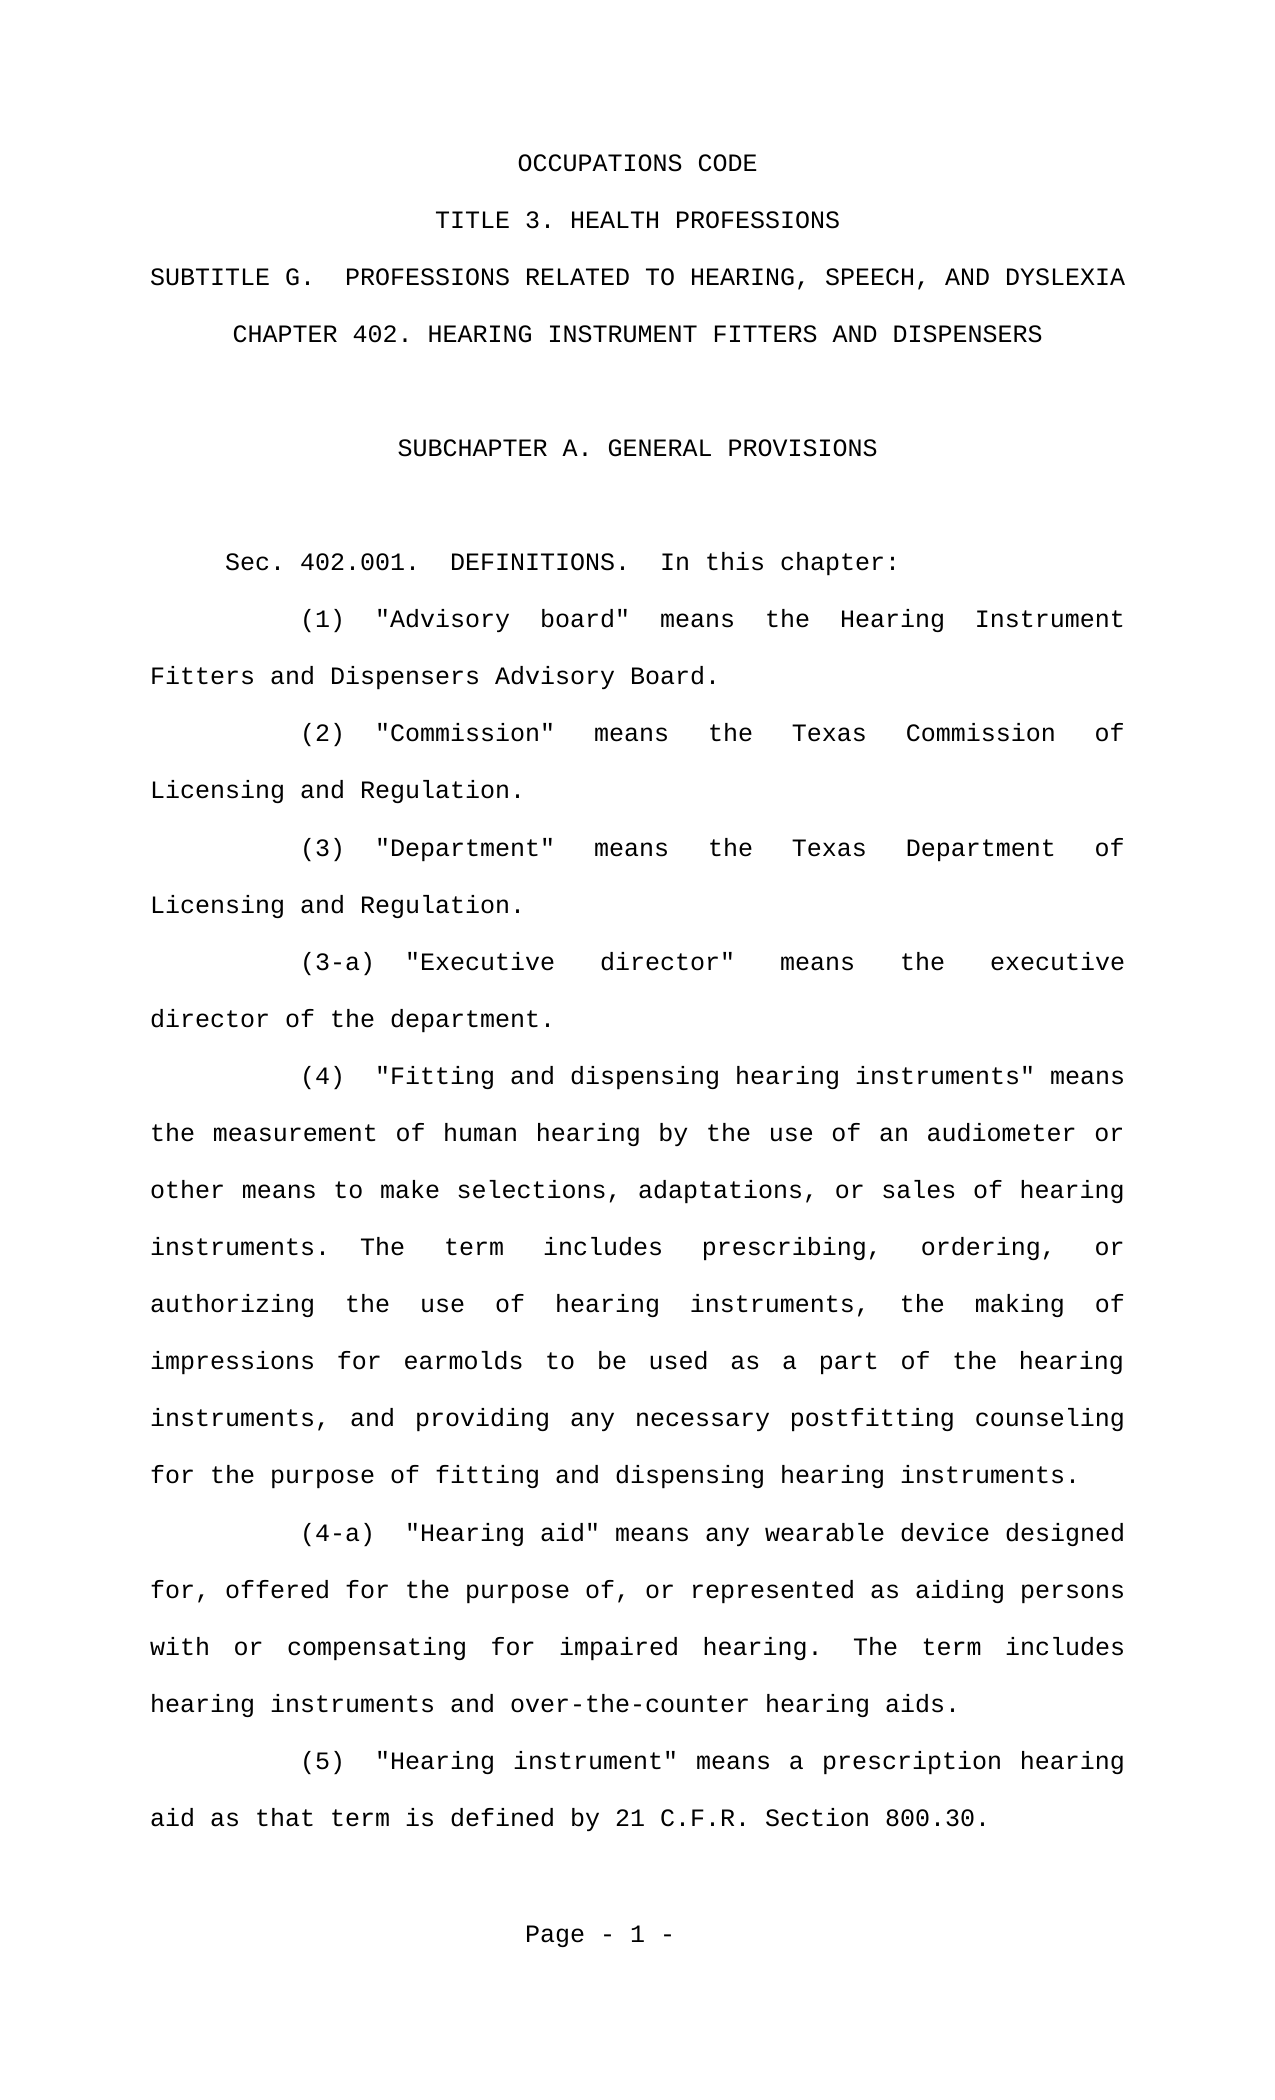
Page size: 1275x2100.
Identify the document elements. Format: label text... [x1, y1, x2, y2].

text (1) "Advisory board" means the Hearing Instrument Fitters and Dispensers Advisory Board. [150, 607, 1125, 692]
text TITLE 3. HEALTH PROFESSIONS [150, 207, 1125, 236]
text OCCUPATIONS CODE [150, 150, 1125, 178]
text SUBCHAPTER A. GENERAL PROVISIONS [150, 435, 1125, 464]
text (4) "Fitting and dispensing hearing instruments" means the measurement of human hearing by the use of an audiometer or other means to make selections, adaptations, or sales of hearing instruments. The term includes prescribing, ordering, or authorizing the use of hearing instruments, the making of impressions for earmolds to be used as a part of the hearing instruments, and providing any necessary postfitting counseling for the purpose of fitting and dispensing hearing instruments. [150, 1063, 1125, 1491]
text Sec. 402.001. DEFINITIONS. In this chapter: [150, 549, 1125, 578]
text (4-a) "Hearing aid" means any wearable device designed for, offered for the purpose of, or represented as aiding persons with or compensating for impaired hearing. The term includes hearing instruments and over-the-counter hearing aids. [150, 1520, 1125, 1720]
text CHAPTER 402. HEARING INSTRUMENT FITTERS AND DISPENSERS [150, 321, 1125, 350]
text (2) "Commission" means the Texas Commission of Licensing and Regulation. [150, 721, 1125, 806]
text (5) "Hearing instrument" means a prescription hearing aid as that term is defined by 21 C.F.R. Section 800.30. [150, 1748, 1125, 1834]
text (3) "Department" means the Texas Department of Licensing and Regulation. [150, 835, 1125, 921]
text (3-a) "Executive director" means the executive director of the department. [150, 949, 1125, 1035]
text SUBTITLE G. PROFESSIONS RELATED TO HEARING, SPEECH, AND DYSLEXIA [150, 264, 1125, 293]
